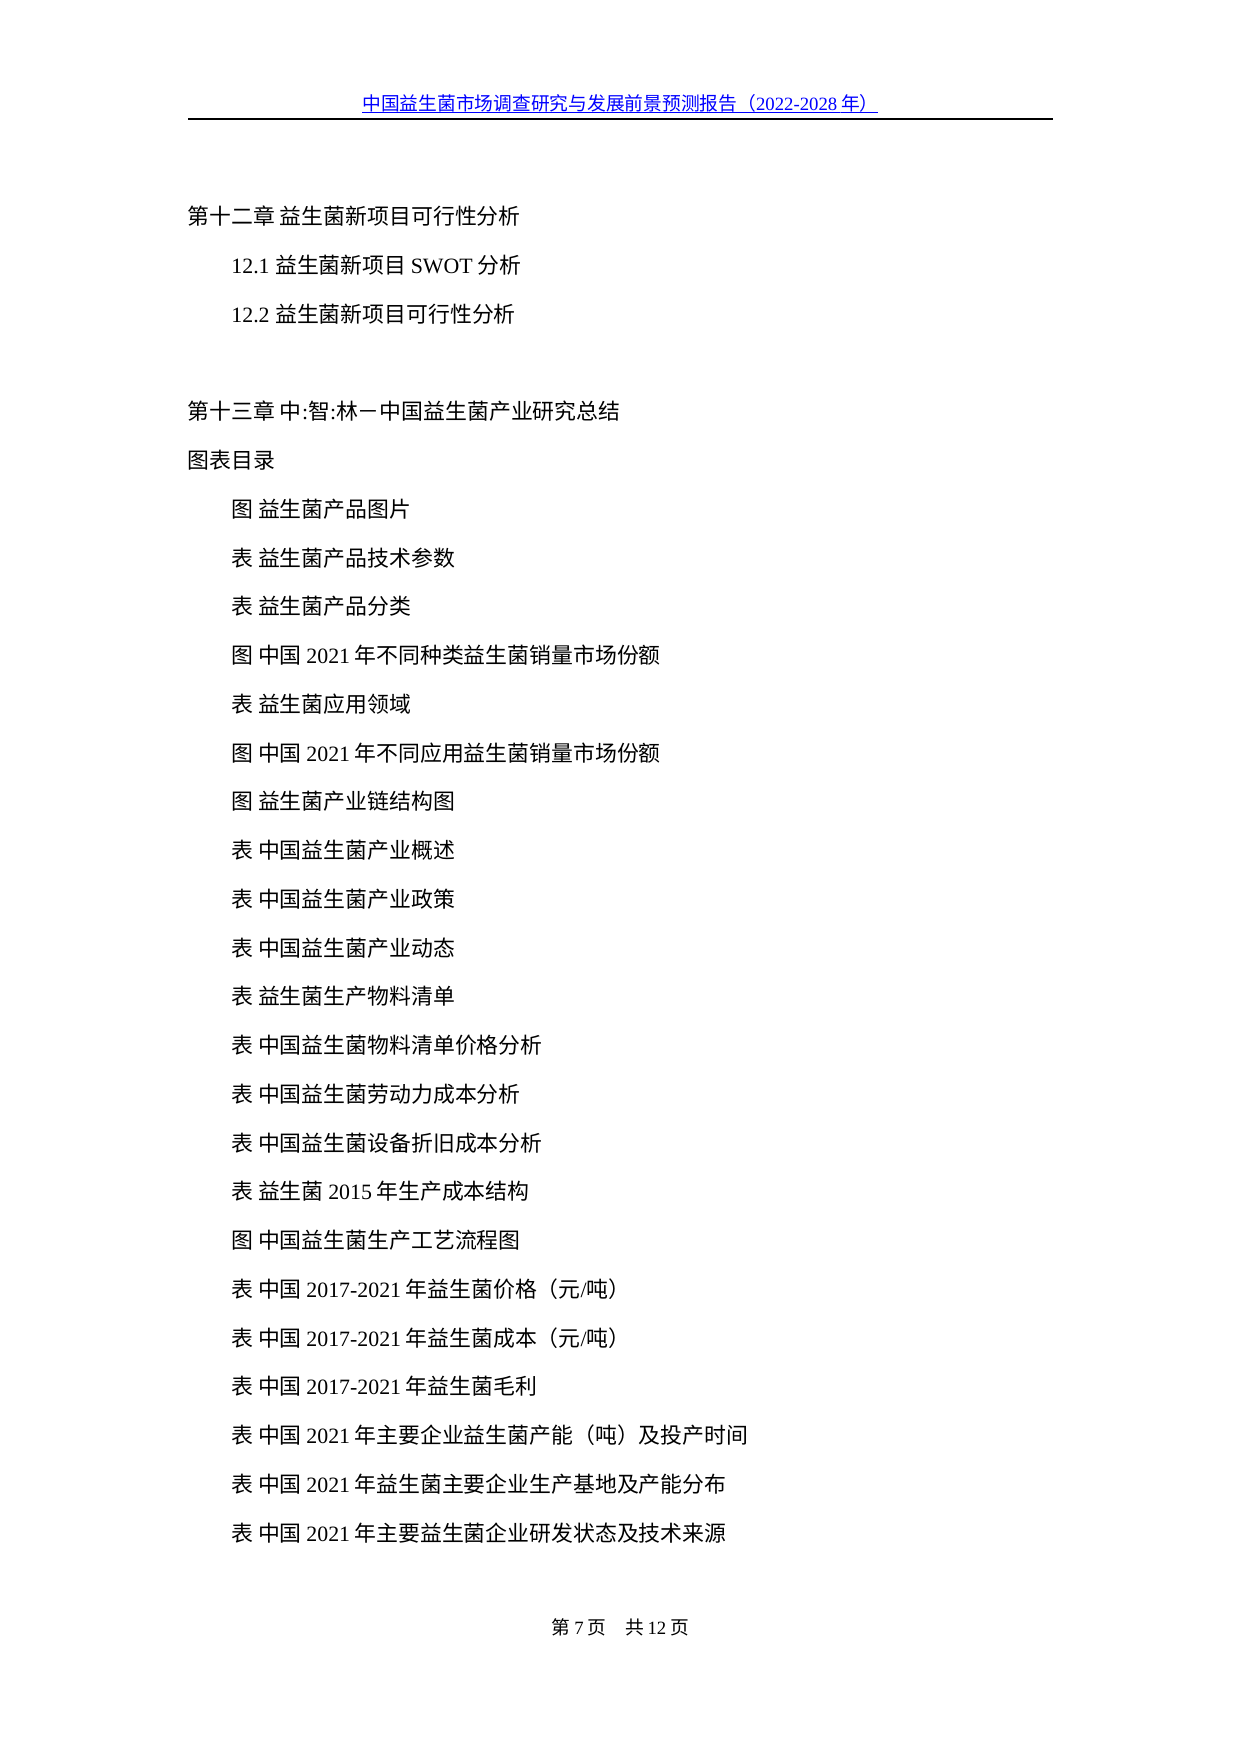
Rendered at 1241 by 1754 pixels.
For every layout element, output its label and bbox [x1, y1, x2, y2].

text [187, 150, 1053, 1548]
